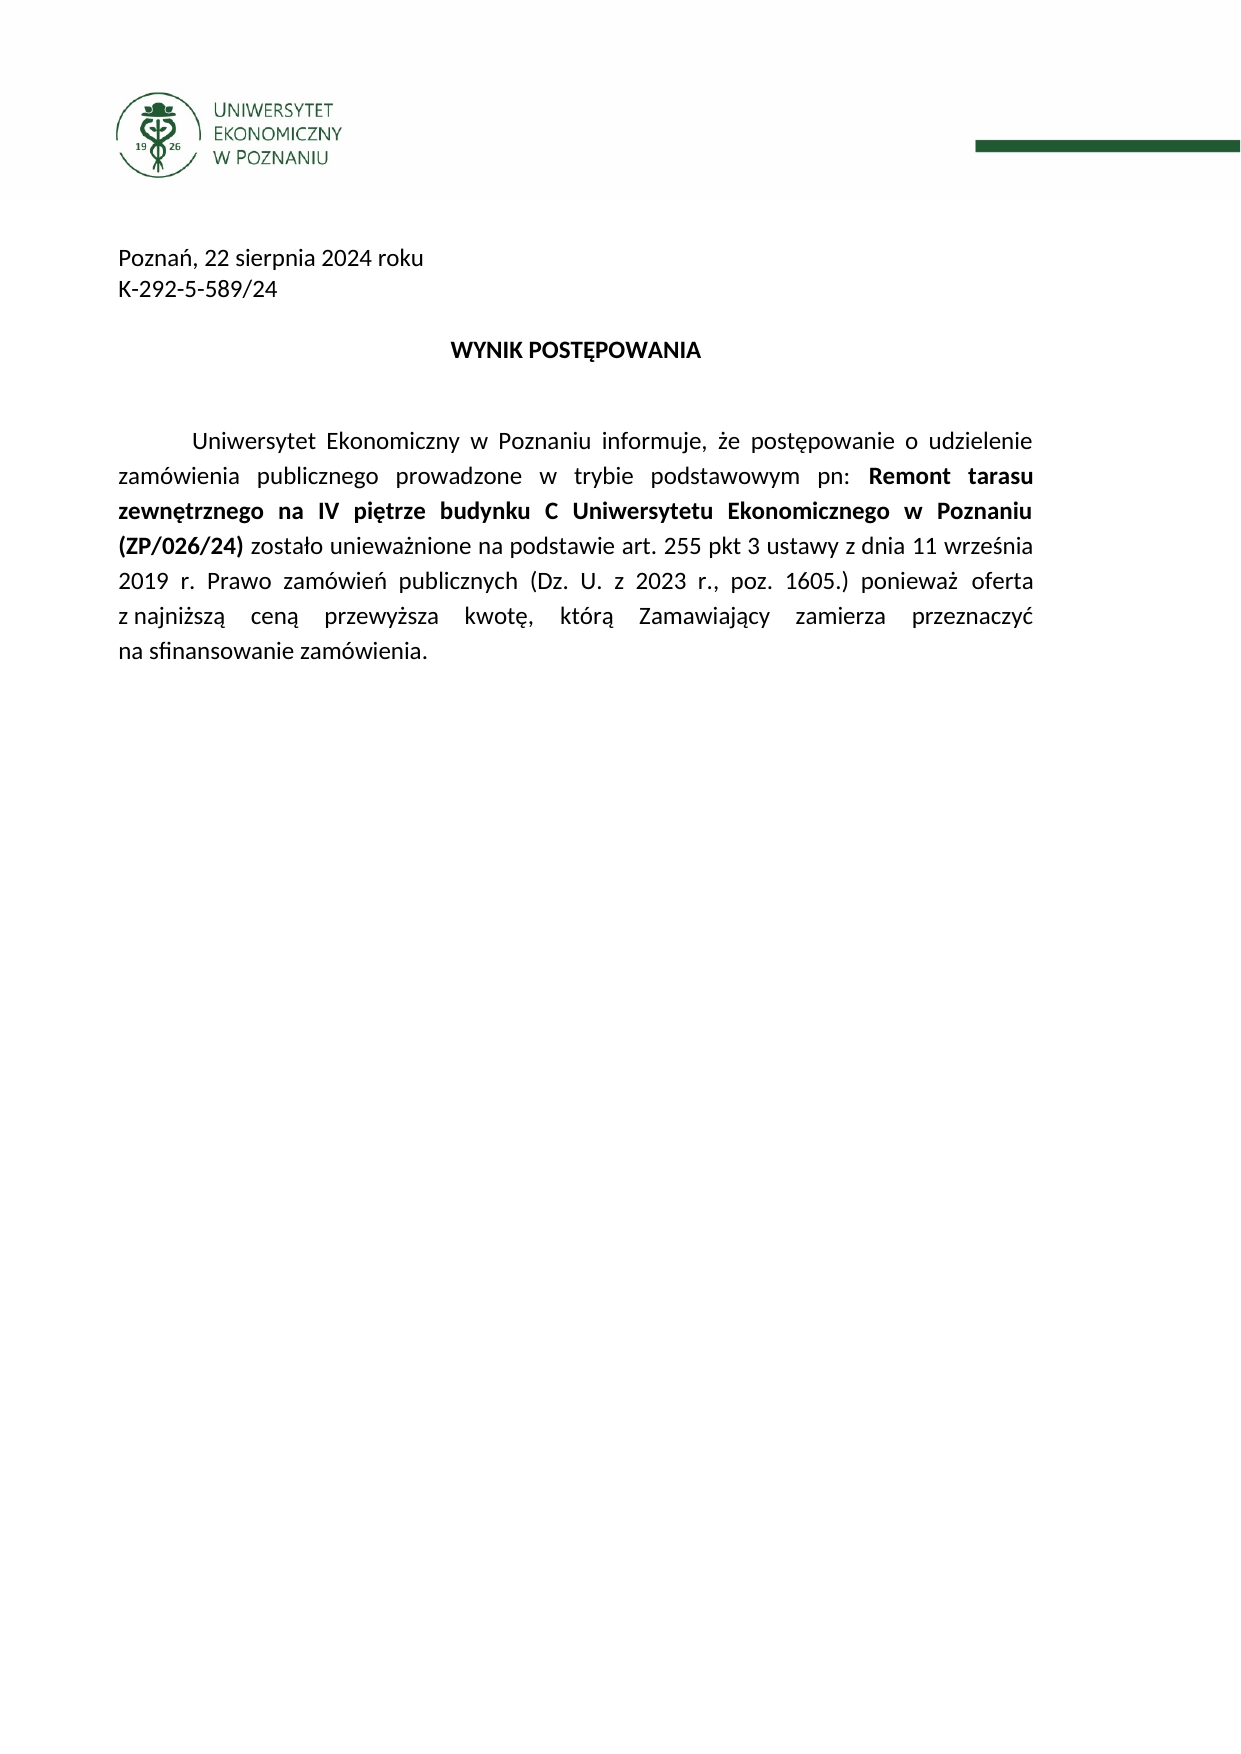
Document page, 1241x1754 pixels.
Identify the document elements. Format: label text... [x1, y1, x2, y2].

text Uniwersytet Ekonomiczny w Poznaniu informuje, że postępowanie o udzielenie zamówienia publicznego prowadzone w trybie podstawowym pn: Remont tarasu zewnętrznego na IV piętrze budynku C Uniwersytetu Ekonomicznego w Poznaniu (ZP/026/24) zostało unieważnione na podstawie art. 255 pkt 3 ustawy z dnia 11 września 2019 r. Prawo zamówień publicznych (Dz. U. z 2023 r., poz. 1605.) ponieważ oferta z najniższą ceną przewyższa kwotę, którą Zamawiający zamierza przeznaczyć na sfinansowanie zamówienia. [118, 425, 1034, 666]
text Poznań, 22 sierpnia 2024 roku [118, 242, 1034, 273]
text K-292-5-589/24 [118, 273, 1034, 303]
picture [0, 0, 1241, 200]
text WYNIK POSTĘPOWANIA [118, 334, 1034, 364]
